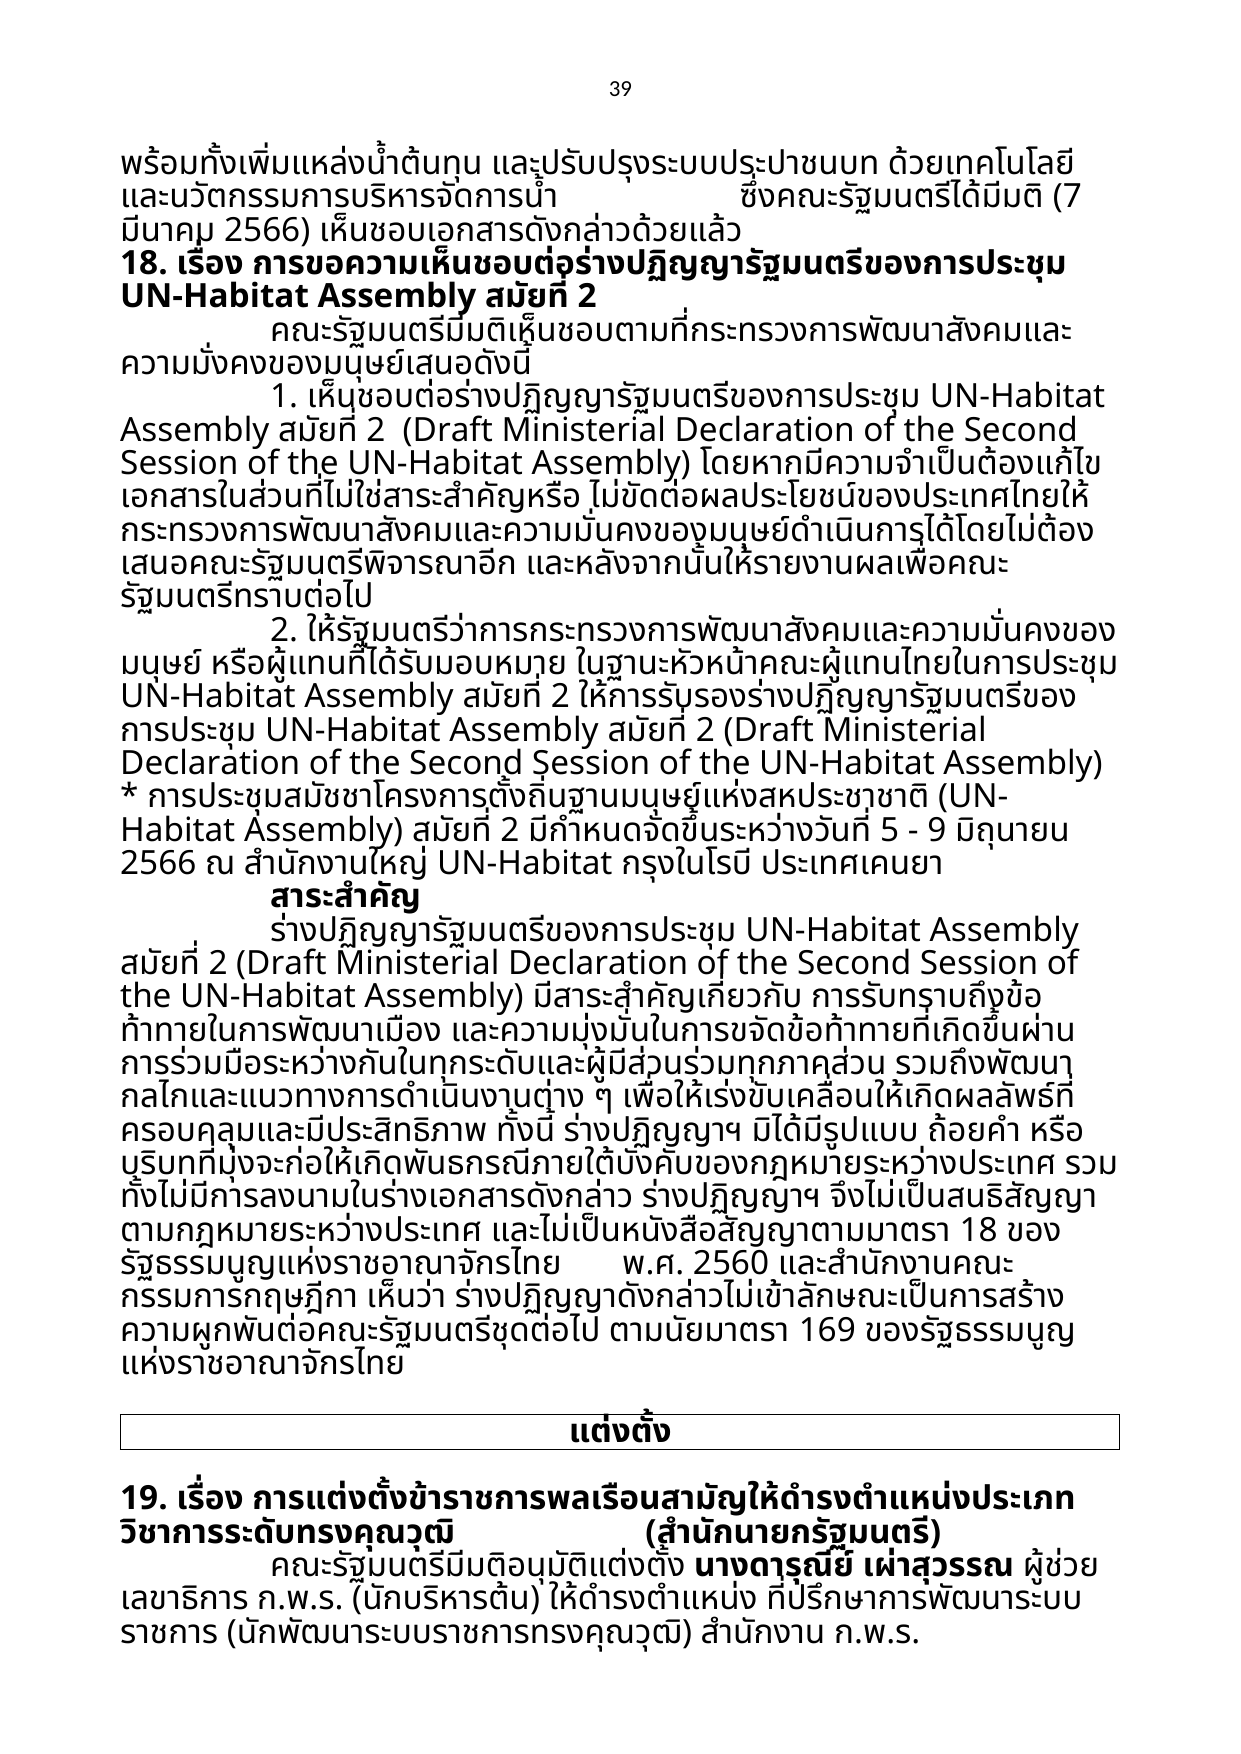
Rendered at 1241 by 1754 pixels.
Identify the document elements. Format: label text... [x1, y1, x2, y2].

text 2. ให้รัฐมนตรีว่าการกระทรวงการพัฒนาสังคมและความมั่นคงของมนุษย์ หรือผู้แทนที่ได้รับมอบหมาย ในฐานะหัวหน้าคณะผู้แทนไทยในการประชุม UN-Habitat Assembly สมัยที่ 2 ให้การรับรองร่างปฏิญญารัฐมนตรีของการประชุม UN-Habitat Assembly สมัยที่ 2 (Draft Ministerial Declaration of the Second Session of the UN-Habitat Assembly) [120, 614, 1120, 781]
text 1. เห็นชอบต่อร่างปฏิญญารัฐมนตรีของการประชุม UN-Habitat Assembly สมัยที่ 2 (Draft Ministerial Declaration of the Second Session of the UN-Habitat Assembly) โดยหากมีความจำเป็นต้องแก้ไขเอกสารในส่วนที่ไม่ใช่สาระสำคัญหรือ ไม่ขัดต่อผลประโยชน์ของประเทศไทยให้กระทรวงการพัฒนาสังคมและความมั่นคงของมนุษย์ดำเนินการได้โดยไม่ต้องเสนอคณะรัฐมนตรีพิจารณาอีก และหลังจากนั้นให้รายงานผลเพื่อคณะรัฐมนตรีทราบต่อไป [120, 381, 1120, 614]
text ร่างปฏิญญารัฐมนตรีของการประชุม UN-Habitat Assembly สมัยที่ 2 (Draft Ministerial Declaration of the Second Session of the UN-Habitat Assembly) มีสาระสำคัญเกี่ยวกับ การรับทราบถึงข้อท้าทายในการพัฒนาเมือง และความมุ่งมั่นในการขจัดข้อท้าทายที่เกิดขึ้นผ่านการร่วมมือระหว่างกันในทุกระดับและผู้มีส่วนร่วมทุกภาคส่วน รวมถึงพัฒนากลไกและแนวทางการดำเนินงานต่าง ๆ เพื่อให้เร่งขับเคลื่อนให้เกิดผลลัพธ์ที่ครอบคลุมและมีประสิทธิภาพ ทั้งนี้ ร่างปฏิญญาฯ มิได้มีรูปแบบ ถ้อยคำ หรือบริบทที่มุ่งจะก่อให้เกิดพันธกรณีภายใต้บังคับของกฎหมายระหว่างประเทศ รวมทั้งไม่มีการลงนามในร่างเอกสารดังกล่าว ร่างปฏิญญาฯ จึงไม่เป็นสนธิสัญญาตามกฎหมายระหว่างประเทศ และไม่เป็นหนังสือสัญญาตามมาตรา 18 ของรัฐธรรมนูญแห่งราชอาณาจักรไทย พ.ศ. 2560 และสำนักงานคณะกรรมการกฤษฎีกา เห็นว่า ร่างปฏิญญาดังกล่าวไม่เข้าลักษณะเป็นการสร้างความผูกพันต่อคณะรัฐมนตรีชุดต่อไป ตามนัยมาตรา 169 ของรัฐธรรมนูญแห่งราชอาณาจักรไทย [120, 914, 1120, 1381]
text 19. เรื่อง การแต่งตั้งข้าราชการพลเรือนสามัญให้ดำรงตำแหน่งประเภทวิชาการระดับทรงคุณวุฒิ (สำนักนายกรัฐมนตรี) [120, 1483, 1120, 1550]
table_header แต่งตั้ง [121, 1415, 1119, 1449]
text * การประชุมสมัชชาโครงการตั้งถิ่นฐานมนุษย์แห่งสหประชาชาติ (UN-Habitat Assembly) สมัยที่ 2 มีกำหนดจัดขึ้นระหว่างวันที่ 5 - 9 มิถุนายน 2566 ณ สำนักงานใหญ่ UN-Habitat กรุงในโรบี ประเทศเคนยา [120, 781, 1120, 881]
text คณะรัฐมนตรีมีมติเห็นชอบตามที่กระทรวงการพัฒนาสังคมและความมั่งคงของมนุษย์เสนอดังนี้ [120, 314, 1120, 381]
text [120, 1550, 1120, 1650]
text 18. เรื่อง การขอความเห็นชอบต่อร่างปฏิญญารัฐมนตรีของการประชุม UN-Habitat Assembly สมัยที่ 2 [120, 248, 1120, 314]
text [120, 148, 1120, 248]
text สาระสำคัญ [120, 881, 1120, 914]
